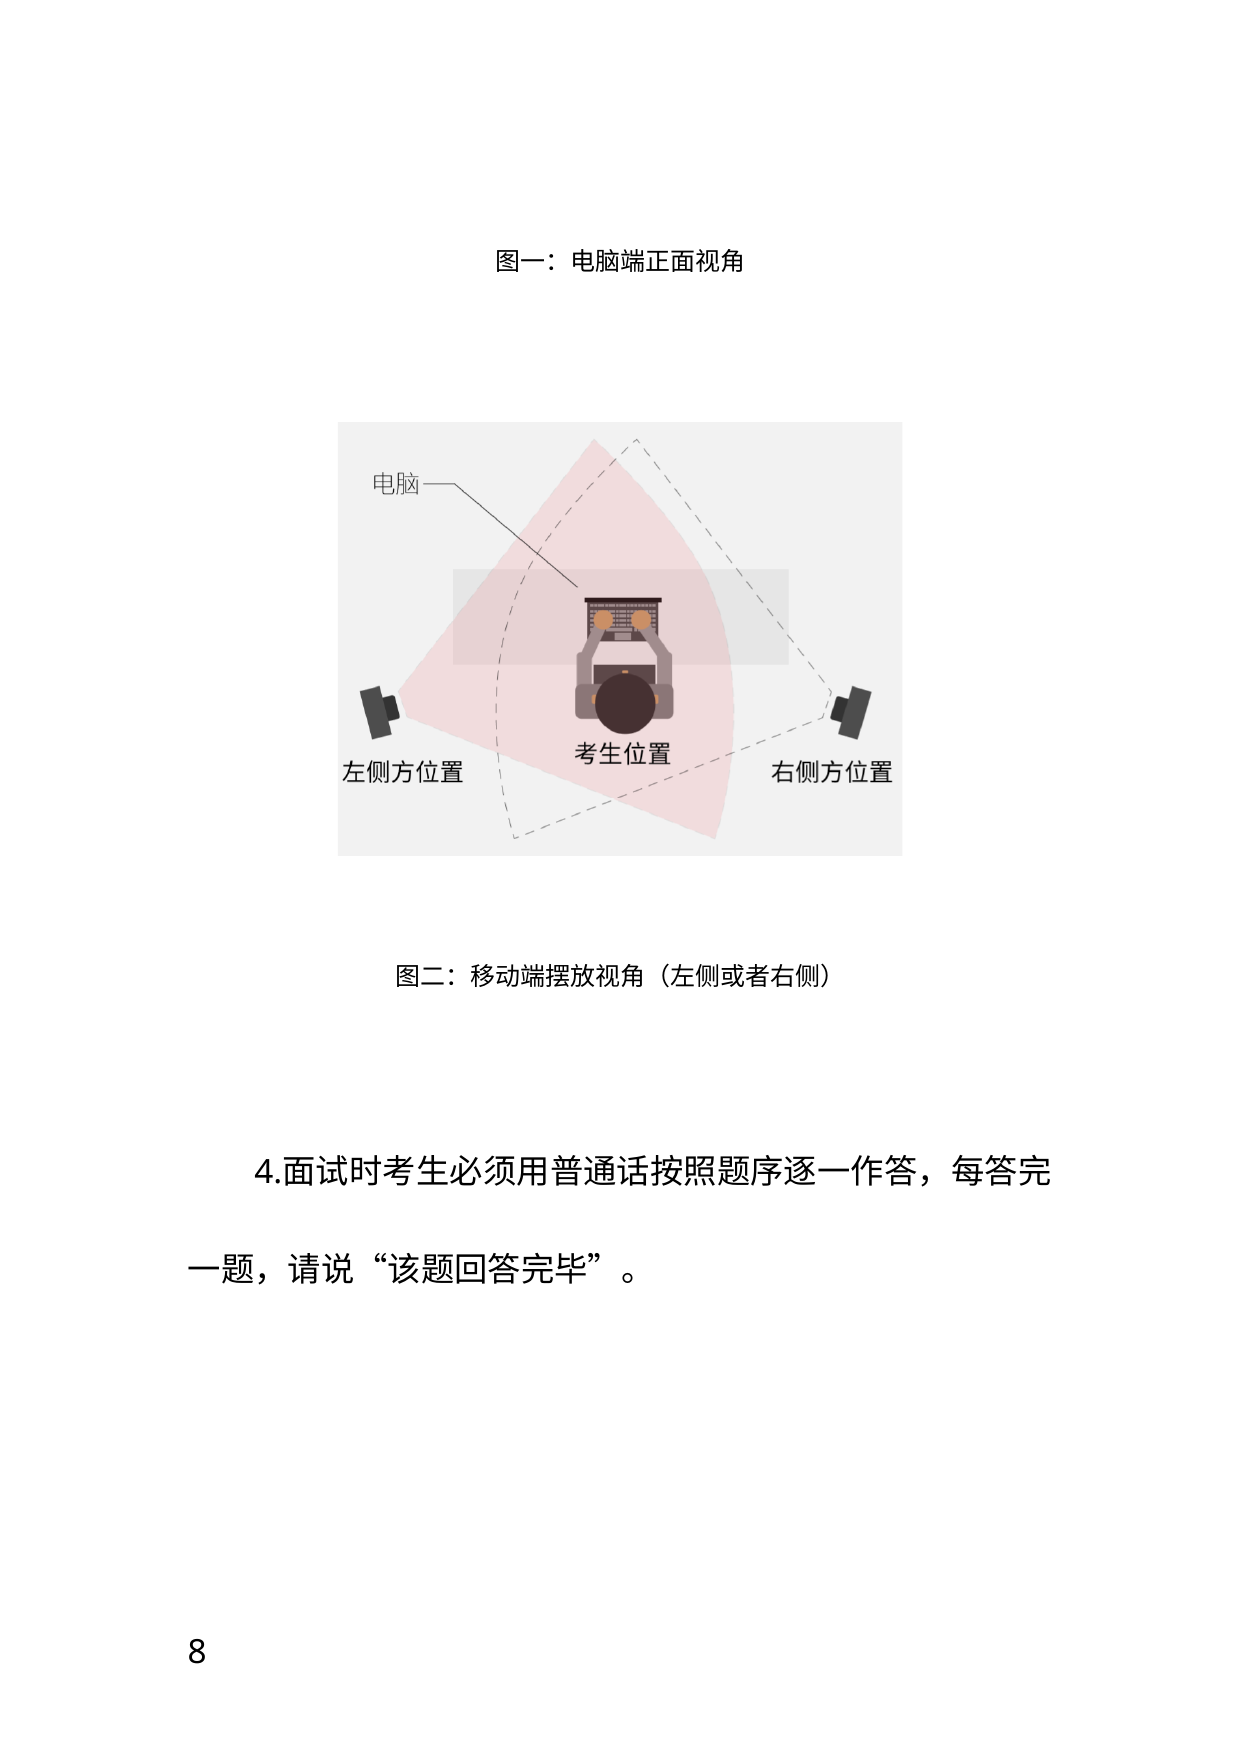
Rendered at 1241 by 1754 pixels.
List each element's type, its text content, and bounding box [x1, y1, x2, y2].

text 图二：移动端摆放视角（左侧或者右侧） [187, 942, 1053, 1007]
text 图一：电脑端正面视角 [187, 227, 1053, 292]
text 4.面试时考生必须用普通话按照题序逐一作答，每答完一题，请说“该题回答完毕”。 [187, 1137, 1053, 1299]
picture [337, 422, 903, 856]
